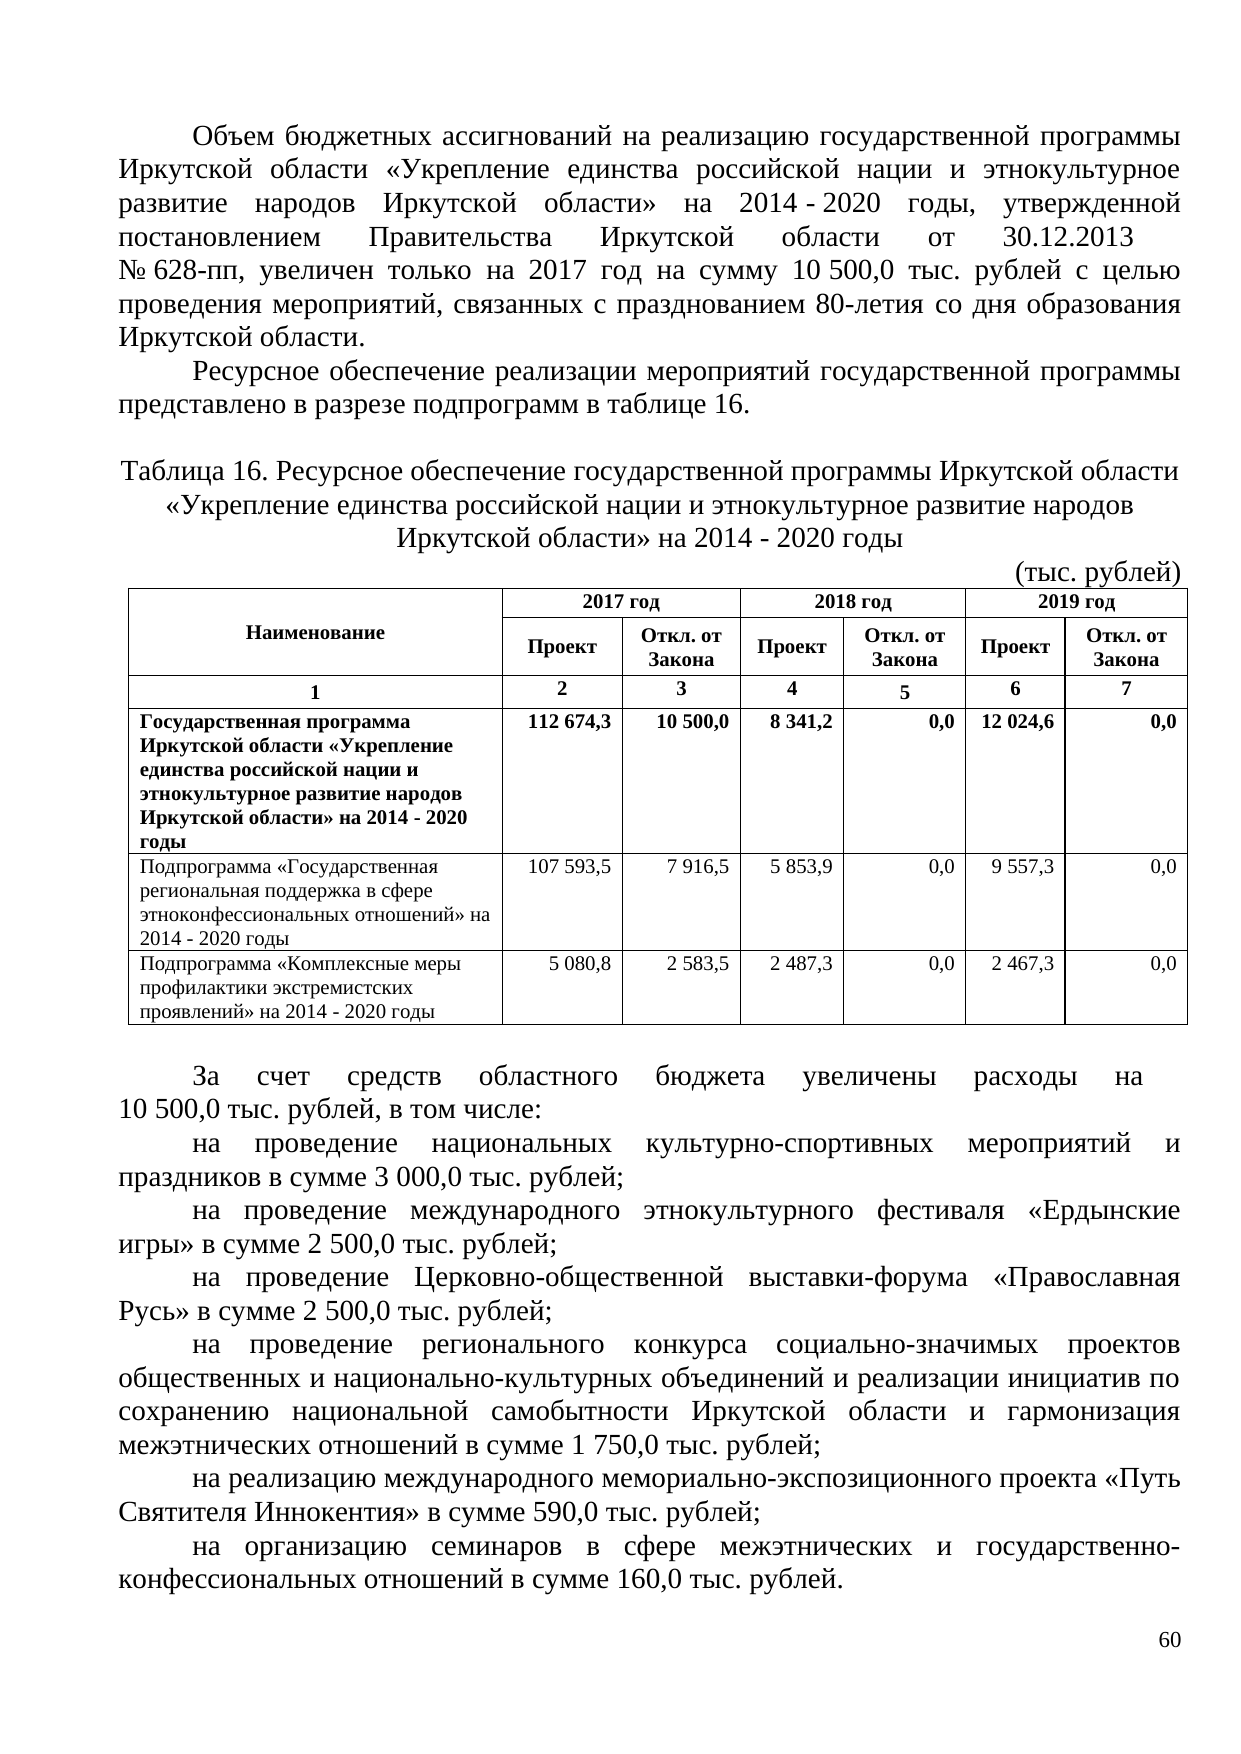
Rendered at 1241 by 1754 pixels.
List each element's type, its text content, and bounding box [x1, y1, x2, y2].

table_cell 5 080,8 [503, 951, 622, 1023]
table_cell 10 500,0 [623, 709, 740, 853]
table_header 2017 год [503, 589, 740, 617]
table_cell 0,0 [844, 709, 965, 853]
table_header 2019 год [966, 589, 1187, 617]
text на реализацию международного мемориально-экспозиционного проекта «Путь Святителя Иннокентия» в сумме 590,0 тыс. рублей; [118, 1461, 1181, 1528]
table_cell Откл. от Закона [844, 618, 965, 675]
table_cell 2 [503, 676, 622, 707]
text (тыс. рублей) [118, 554, 1181, 588]
table_cell 112 674,3 [503, 709, 622, 853]
table_cell 12 024,6 [966, 709, 1064, 853]
text За счет средств областного бюджета увеличены расходы на 10 500,0 тыс. рублей, в том числе: [118, 1058, 1181, 1125]
table_cell 0,0 [1066, 854, 1187, 950]
table_cell 0,0 [1066, 709, 1187, 853]
text на проведение международного этнокультурного фестиваля «Ердынские игры» в сумме 2 500,0 тыс. рублей; [118, 1192, 1181, 1259]
table_cell Подпрограмма «Государственная региональная поддержка в сфере этноконфессиональных отношений» на 2014 - 2020 годы [129, 854, 502, 950]
table_cell 0,0 [844, 854, 965, 950]
table_cell 2 583,5 [623, 951, 740, 1023]
text на проведение Церковно-общественной выставки-форума «Православная Русь» в сумме 2 500,0 тыс. рублей; [118, 1259, 1181, 1326]
table_cell 4 [741, 676, 843, 707]
text Объем бюджетных ассигнований на реализацию государственной программы Иркутской области «Укрепление единства российской нации и этнокультурное развитие народов Иркутской области» на 2014 - 2020 годы, утвержденной постановлением Правительства Иркутской области от 30.12.2013 № 628-пп, увеличен только на 2017 год на сумму 10 500,0 тыс. рублей с целью проведения мероприятий, связанных с празднованием 80-летия со дня образования Иркутской области. [118, 118, 1181, 353]
table_cell Проект [503, 618, 622, 675]
table_cell 1 [129, 676, 502, 707]
text на проведение национальных культурно-спортивных мероприятий и праздников в сумме 3 000,0 тыс. рублей; [118, 1125, 1181, 1192]
table_cell 8 341,2 [741, 709, 843, 853]
text на проведение регионального конкурса социально-значимых проектов общественных и национально-культурных объединений и реализации инициатив по сохранению национальной самобытности Иркутской области и гармонизация межэтнических отношений в сумме 1 750,0 тыс. рублей; [118, 1326, 1181, 1461]
table_cell Проект [741, 618, 843, 675]
text на организацию семинаров в сфере межэтнических и государственно-конфессиональных отношений в сумме 160,0 тыс. рублей. [118, 1528, 1181, 1595]
table_header 2018 год [741, 589, 965, 617]
table_cell Подпрограмма «Комплексные меры профилактики экстремистских проявлений» на 2014 - 2020 годы [129, 951, 502, 1023]
table_cell 107 593,5 [503, 854, 622, 950]
table_cell Государственная программа Иркутской области «Укрепление единства российской нации и этнокультурное развитие народов Иркутской области» на 2014 - 2020 годы [129, 709, 502, 853]
table_cell 7 916,5 [623, 854, 740, 950]
table_cell Проект [966, 618, 1064, 675]
table_cell 0,0 [1066, 951, 1187, 1023]
table_cell 3 [623, 676, 740, 707]
table_cell 5 853,9 [741, 854, 843, 950]
text Таблица 16. Ресурсное обеспечение государственной программы Иркутской области «Укрепление единства российской нации и этнокультурное развитие народов Иркутской области» на 2014 - 2020 годы [118, 453, 1181, 554]
table_cell 7 [1066, 676, 1187, 707]
table_cell 6 [966, 676, 1064, 707]
table_cell Откл. от Закона [623, 618, 740, 675]
table_header Наименование [129, 589, 502, 675]
table_cell Откл. от Закона [1066, 618, 1187, 675]
table_cell 2 487,3 [741, 951, 843, 1023]
table_cell 2 467,3 [966, 951, 1064, 1023]
table_cell 0,0 [844, 951, 965, 1023]
table_cell 9 557,3 [966, 854, 1064, 950]
table_cell 5 [844, 676, 965, 707]
text Ресурсное обеспечение реализации мероприятий государственной программы представлено в разрезе подпрограмм в таблице 16. [118, 353, 1181, 420]
